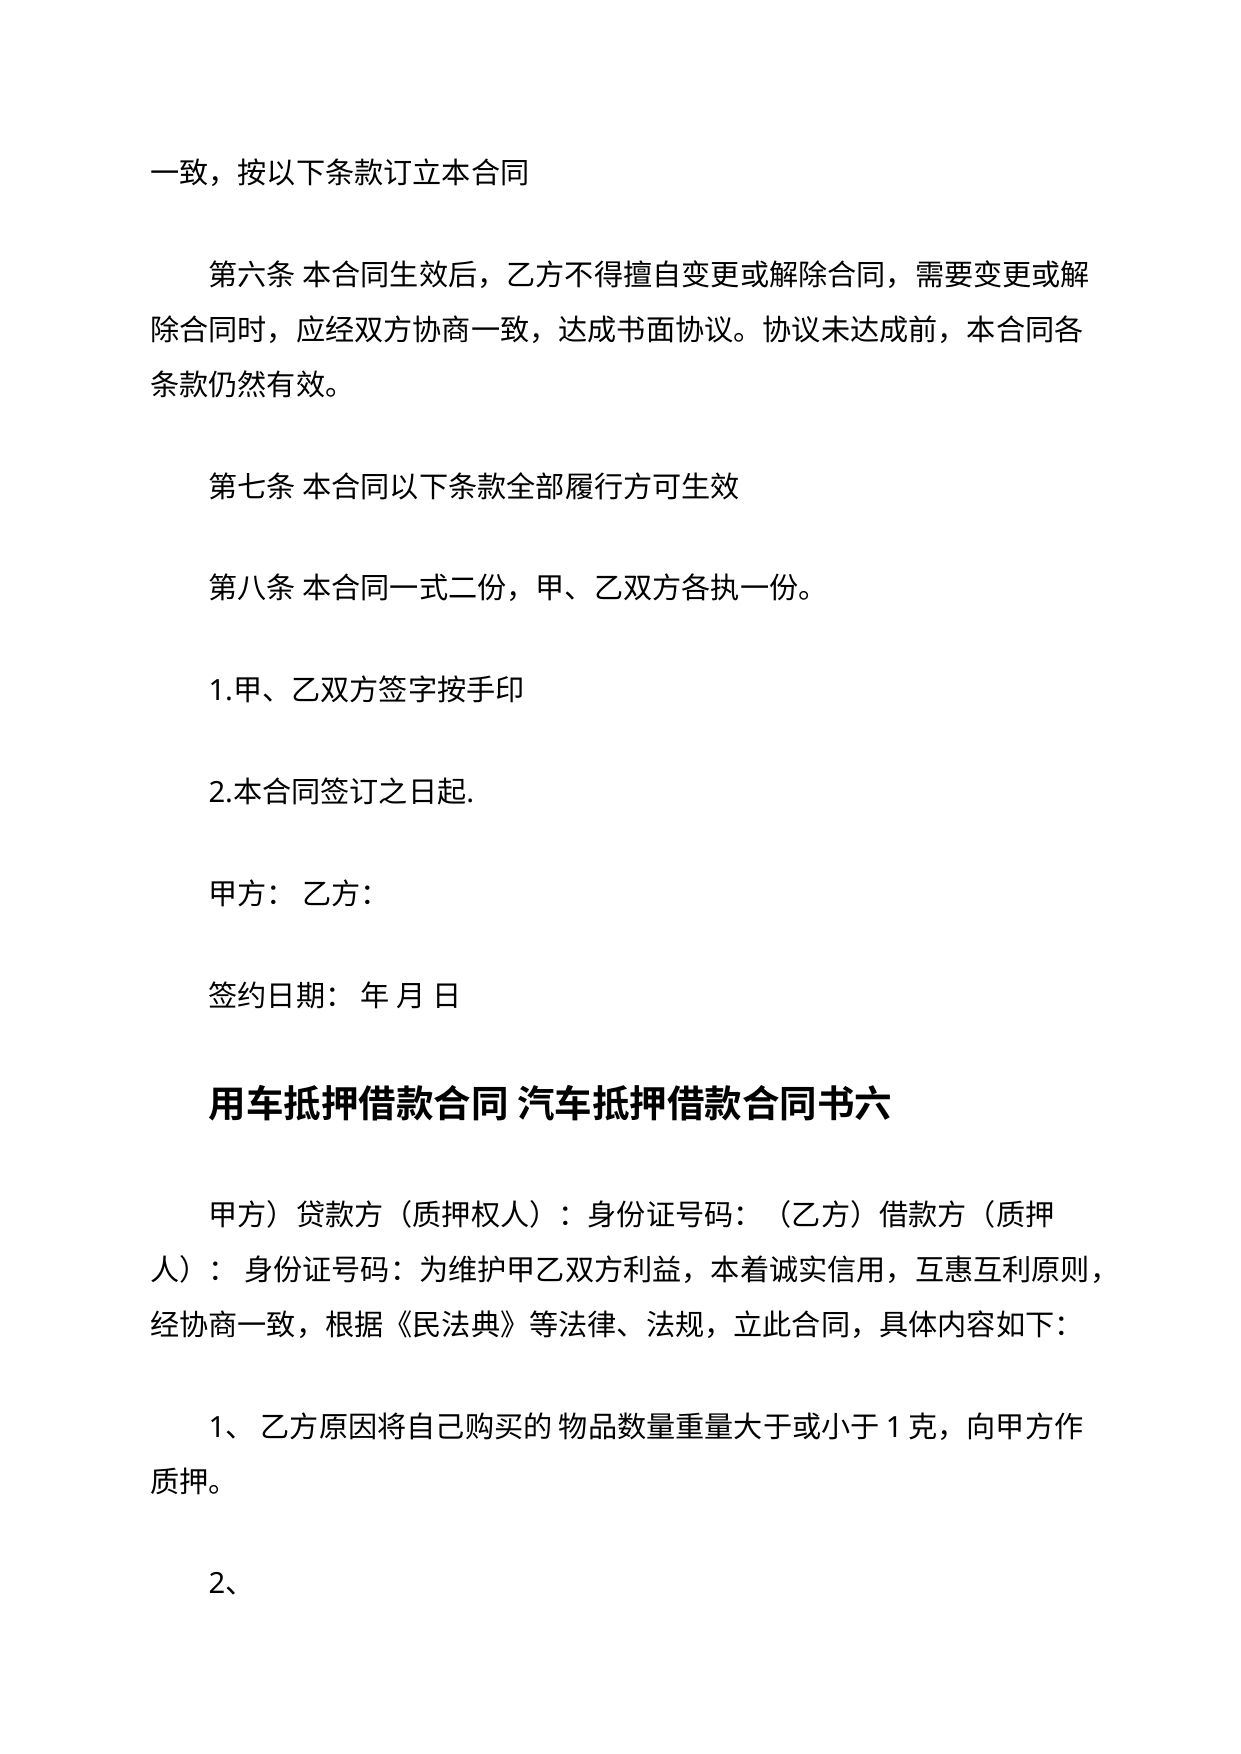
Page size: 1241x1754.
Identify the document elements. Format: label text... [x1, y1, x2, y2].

text 甲方： 乙方： [150, 871, 1090, 913]
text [150, 150, 1090, 192]
text 签约日期： 年 月 日 [150, 973, 1090, 1015]
text 第七条 本合同以下条款全部履行方可生效 [150, 463, 1090, 506]
text 2.本合同签订之日起. [150, 769, 1090, 811]
text 第六条 本合同生效后，乙方不得擅自变更或解除合同，需要变更或解除合同时，应经双方协商一致，达成书面协议。协议未达成前，本合同各条款仍然有效。 [150, 252, 1090, 404]
text 1.甲、乙双方签字按手印 [150, 667, 1090, 709]
text 第八条 本合同一式二份，甲、乙双方各执一份。 [150, 565, 1090, 607]
text 甲方）贷款方（质押权人）：身份证号码：（乙方）借款方（质押人）： 身份证号码：为维护甲乙双方利益，本着诚实信用，互惠互利原则，经协商一致，根据《民法典》等法律、法规，立此合同，具体内容如下： [150, 1192, 1090, 1344]
text 2、 [150, 1560, 1090, 1602]
text 用车抵押借款合同 汽车抵押借款合同书六 [150, 1074, 1090, 1129]
text 1、 乙方原因将自己购买的 物品数量重量大于或小于1克，向甲方作质押。 [150, 1403, 1090, 1501]
